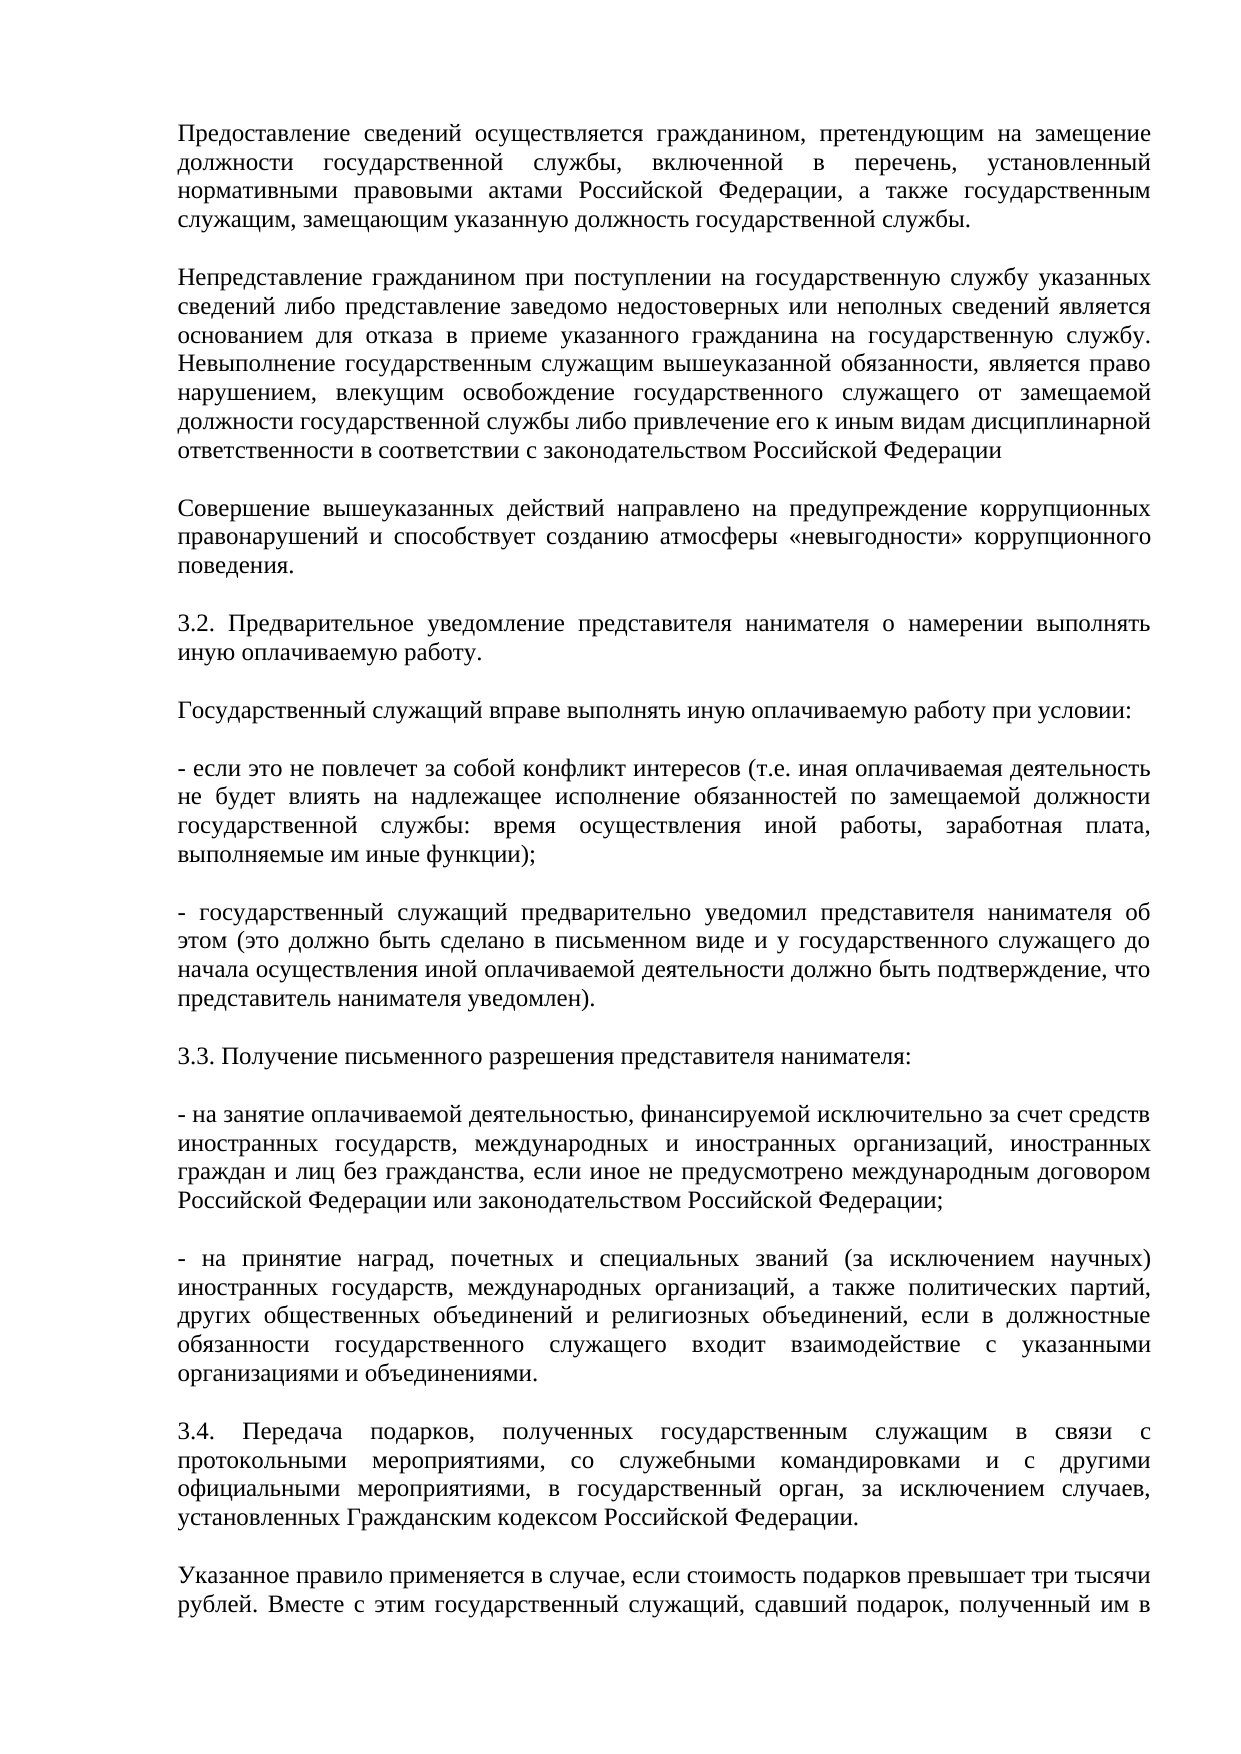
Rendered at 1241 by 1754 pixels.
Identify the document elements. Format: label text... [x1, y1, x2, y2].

text - на занятие оплачиваемой деятельностью, финансируемой исключительно за счет средств иностранных государств, международных и иностранных организаций, иностранных граждан и лиц без гражданства, если иное не предусмотрено международным договором Российской Федерации или законодательством Российской Федерации; [177, 1099, 1152, 1214]
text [177, 1560, 1152, 1618]
text 3.4. Передача подарков, полученных государственным служащим в связи с протокольными мероприятиями, со служебными командировками и с другими официальными мероприятиями, в государственный орган, за исключением случаев, установленных Гражданским кодексом Российской Федерации. [177, 1416, 1152, 1531]
text - государственный служащий предварительно уведомил представителя нанимателя об этом (это должно быть сделано в письменном виде и у государственного служащего до начала осуществления иной оплачиваемой деятельности должно быть подтверждение, что представитель нанимателя уведомлен). [177, 897, 1152, 1012]
text 3.3. Получение письменного разрешения представителя нанимателя: [177, 1041, 1152, 1070]
text 3.2. Предварительное уведомление представителя нанимателя о намерении выполнять иную оплачиваемую работу. [177, 608, 1152, 666]
text - если это не повлечет за собой конфликт интересов (т.е. иная оплачиваемая деятельность не будет влиять на надлежащее исполнение обязанностей по замещаемой должности государственной службы: время осуществления иной работы, заработная плата, выполняемые им иные функции); [177, 753, 1152, 868]
text Совершение вышеуказанных действий направлено на предупреждение коррупционных правонарушений и способствует созданию атмосферы «невыгодности» коррупционного поведения. [177, 493, 1152, 579]
text Непредставление гражданином при поступлении на государственную службу указанных сведений либо представление заведомо недостоверных или неполных сведений является основанием для отказа в приеме указанного гражданина на государственную службу. Невыполнение государственным служащим вышеуказанной обязанности, является право нарушением, влекущим освобождение государственного служащего от замещаемой должности государственной службы либо привлечение его к иным видам дисциплинарной ответственности в соответствии с законодательством Российской Федерации [177, 262, 1152, 463]
text Государственный служащий вправе выполнять иную оплачиваемую работу при условии: [177, 695, 1152, 723]
text - на принятие наград, почетных и специальных званий (за исключением научных) иностранных государств, международных организаций, а также политических партий, других общественных объединений и религиозных объединений, если в должностные обязанности государственного служащего входит взаимодействие с указанными организациями и объединениями. [177, 1243, 1152, 1387]
text Предоставление сведений осуществляется гражданином, претендующим на замещение должности государственной службы, включенной в перечень, установленный нормативными правовыми актами Российской Федерации, а также государственным служащим, замещающим указанную должность государственной службы. [177, 118, 1152, 233]
